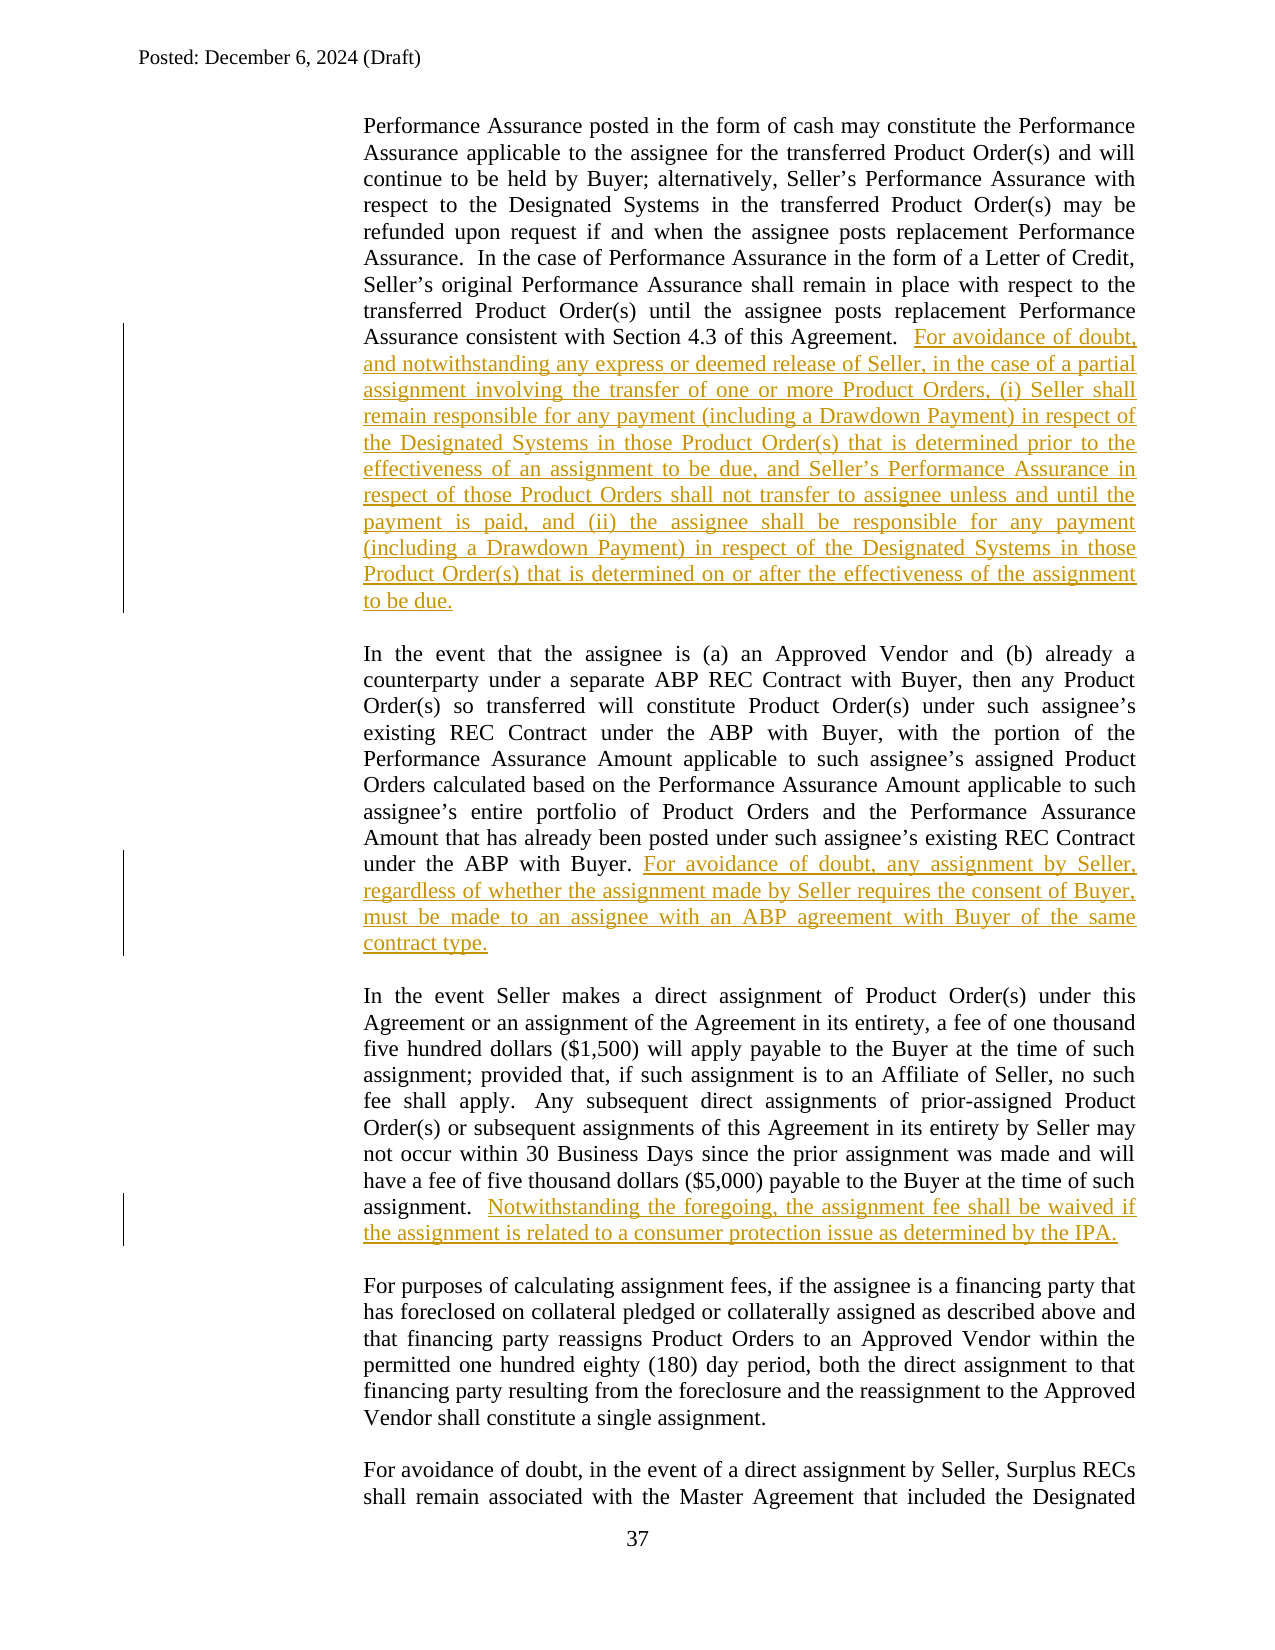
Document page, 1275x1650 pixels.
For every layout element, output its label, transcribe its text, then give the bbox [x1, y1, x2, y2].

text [363, 112, 1137, 373]
text In the event Seller makes a direct assignment of Product Order(s) under this Agreement or an assignment of the Agreement in its entirety, a fee of one thousand five hundred dollars ($1,500) will apply payable to the Buyer at the time of such assignment; provided that, if such assignment is to an Affiliate of Seller, no such fee shall apply. Any subsequent direct assignments of prior-assigned Product Order(s) or subsequent assignments of this Agreement in its entirety by Seller may not occur within 30 Business Days since the prior assignment was made and will have a fee of five thousand dollars ($5,000) payable to the Buyer at the time of such assignment. [363, 982, 1137, 1246]
text For purposes of calculating assignment fees, if the assignee is a financing party that has foreclosed on collateral pledged or collaterally assigned as described above and that financing party reassigns Product Orders to an Approved Vendor within the permitted one hundred eighty (180) day period, both the direct assignment to that financing party resulting from the foreclosure and the reassignment to the Approved Vendor shall constitute a single assignment. [363, 1272, 1137, 1430]
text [363, 1457, 1137, 1509]
text In the event that the assignee is (a) an Approved Vendor and (b) already a counterparty under a separate ABP REC Contract with Buyer, then any Product Order(s) so transferred will constitute Product Order(s) under such assignee’s existing REC Contract under the ABP with Buyer, with the portion of the Performance Assurance Amount applicable to such assignee’s assigned Product Orders calculated based on the Performance Assurance Amount applicable to such assignee’s entire portfolio of Product Orders and the Performance Assurance Amount that has already been posted under such assignee’s existing REC Contract under the ABP with Buyer. [363, 639, 1137, 926]
